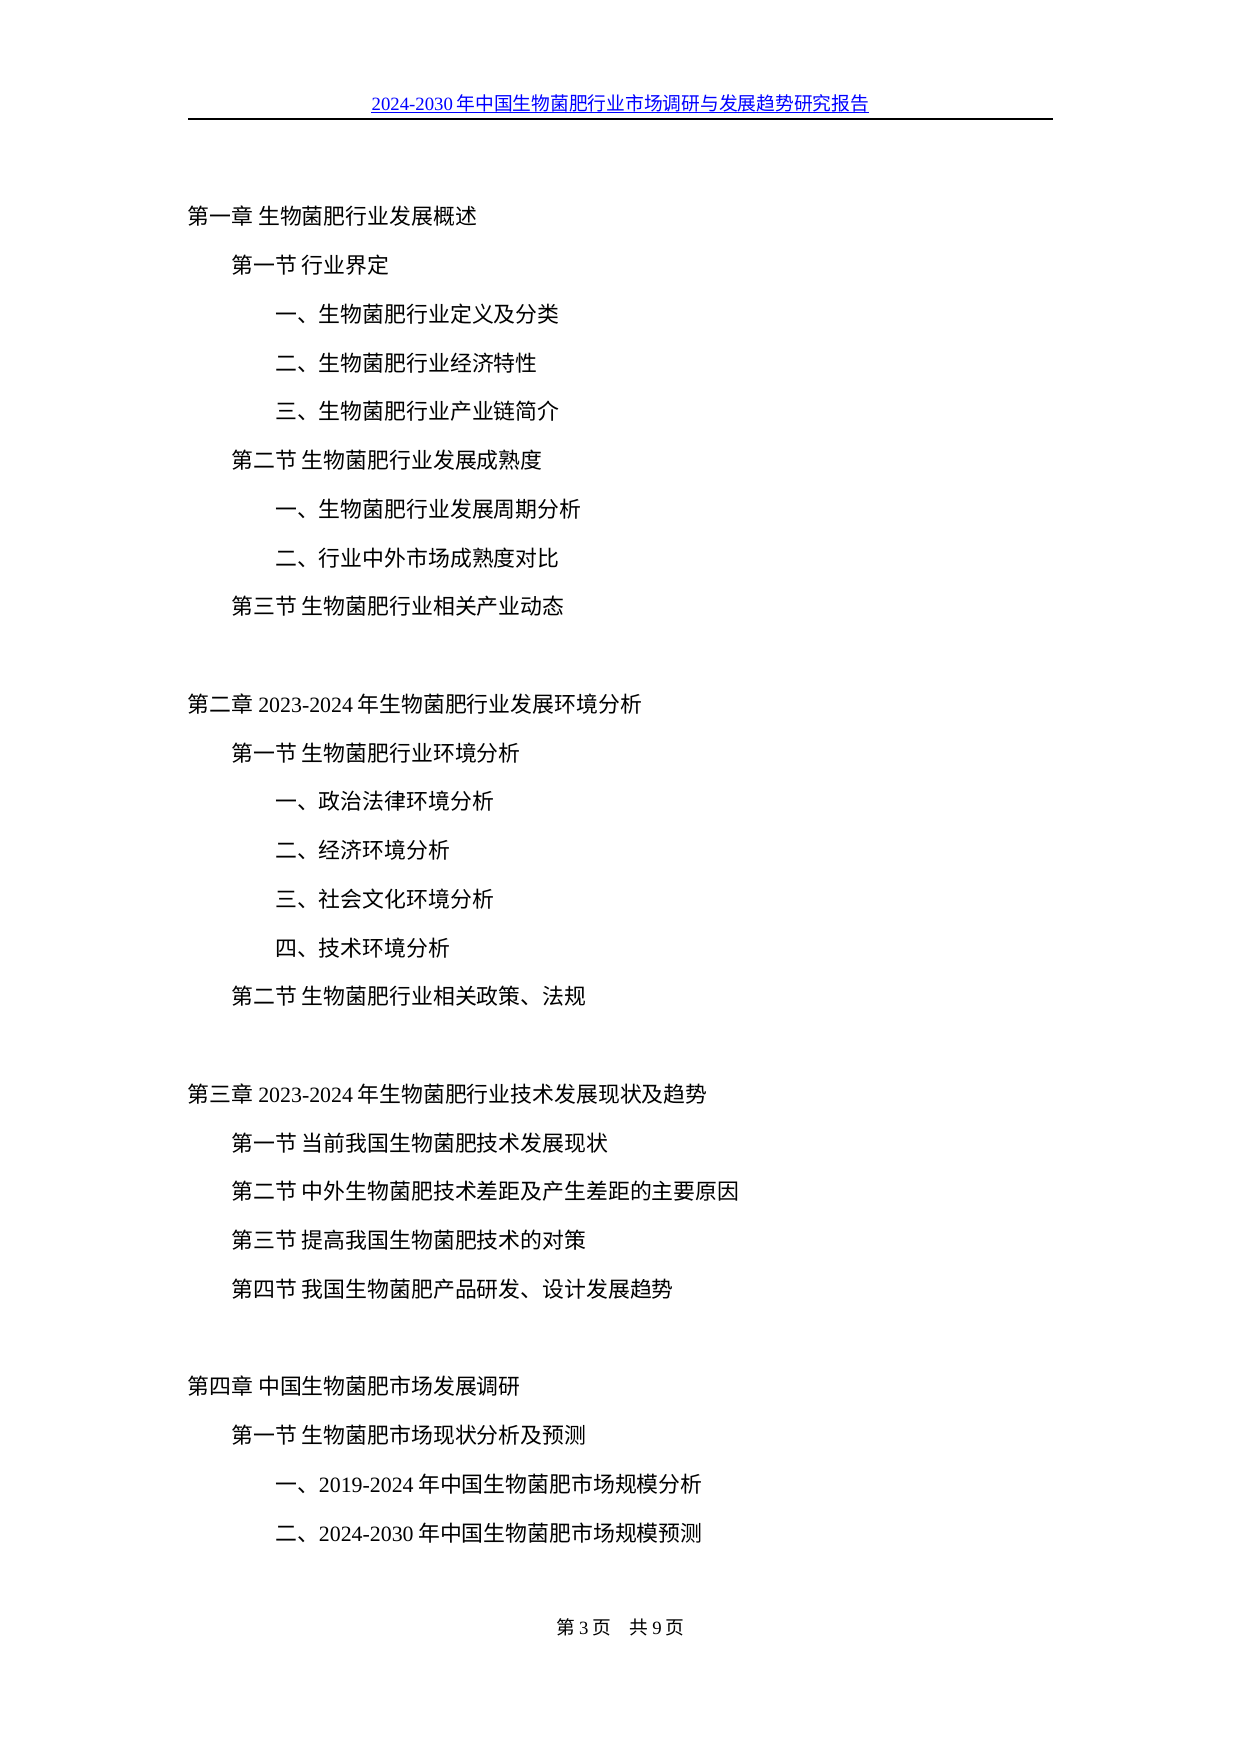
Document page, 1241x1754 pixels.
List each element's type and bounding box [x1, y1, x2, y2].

text [187, 150, 1053, 1548]
